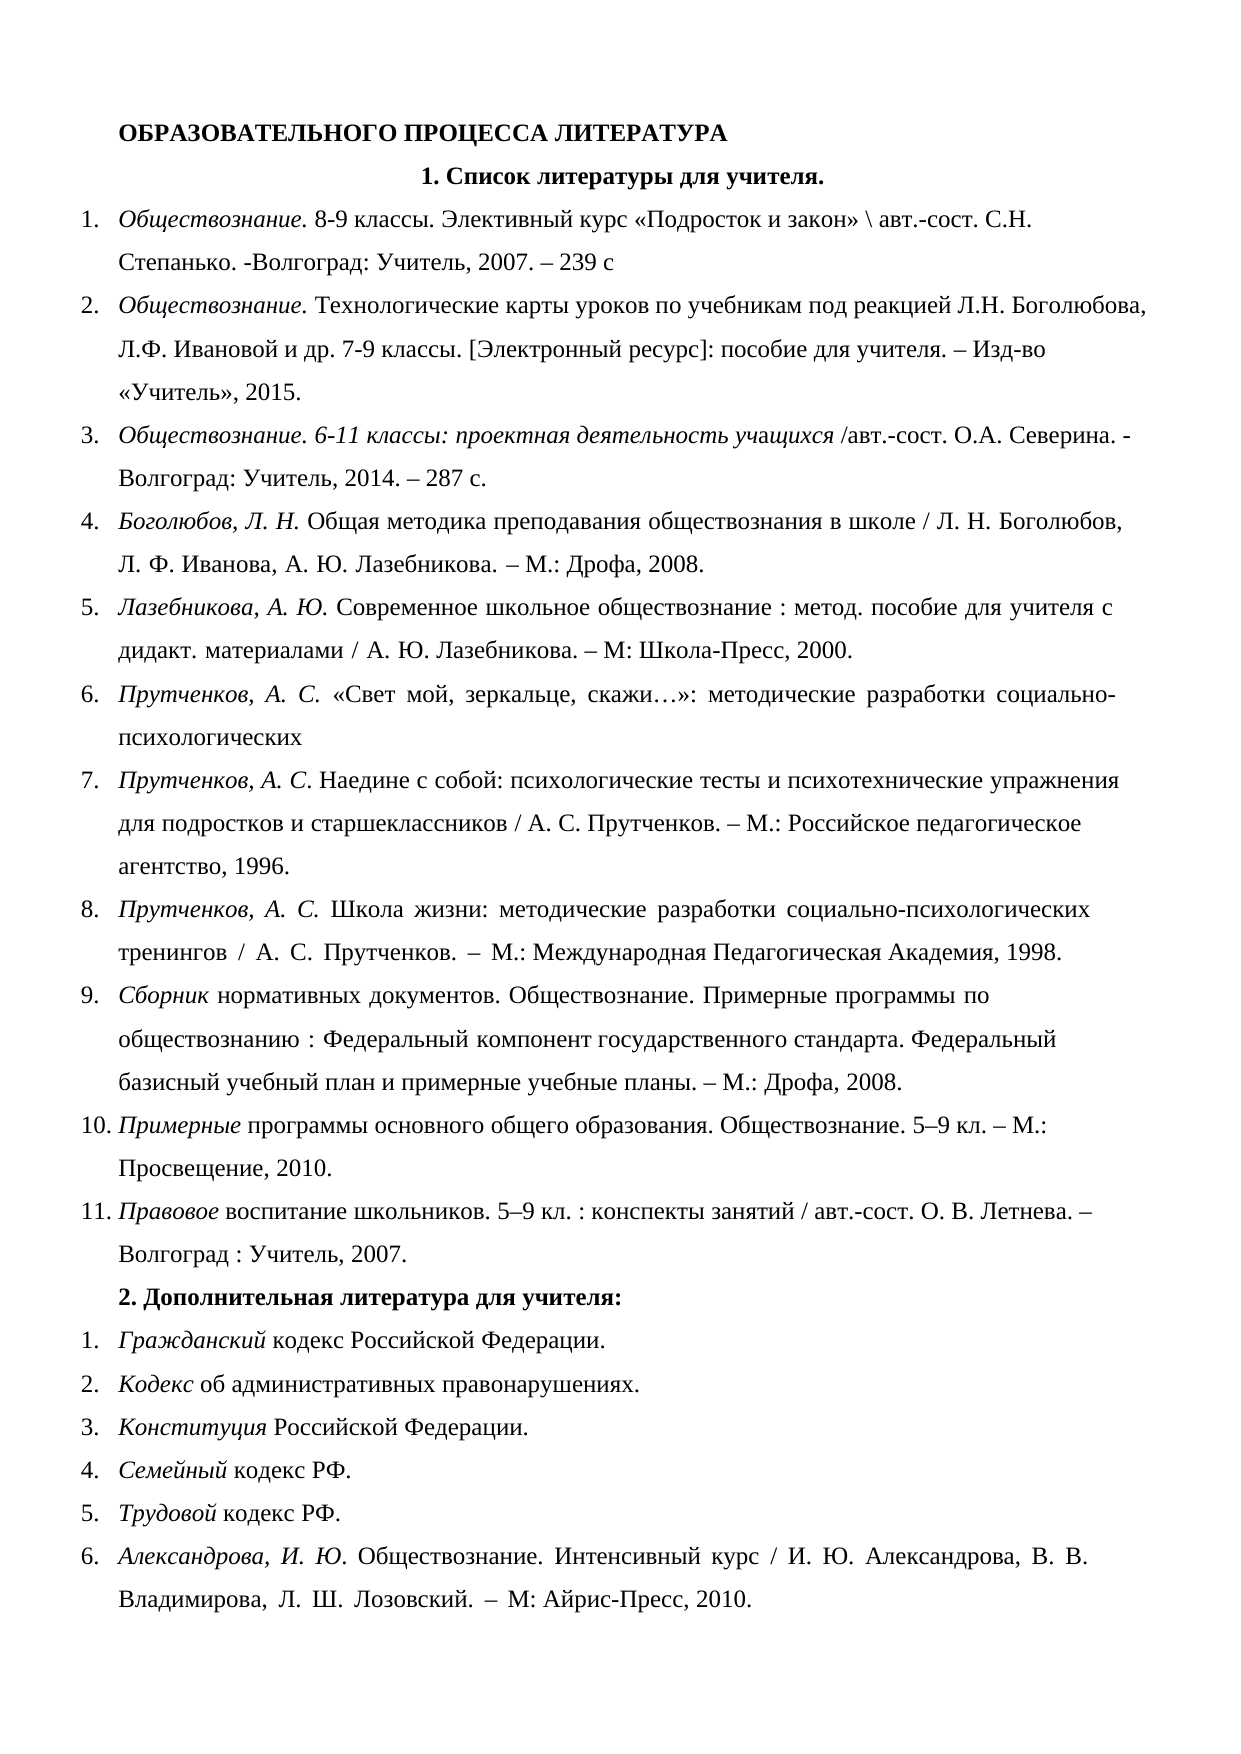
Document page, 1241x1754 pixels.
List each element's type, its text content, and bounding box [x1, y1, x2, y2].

list Конституция Российской Федерации. [81, 1412, 1152, 1441]
list Правовое воспитание школьников. 5–9 кл. : конспекты занятий / авт.-сост. О. В. Летнева. –Волгоград : Учитель, 2007. [81, 1196, 1152, 1268]
list Трудовой кодекс РФ. [81, 1498, 1152, 1527]
list Семейный кодекс РФ. [81, 1455, 1152, 1484]
list Прутченков, А. С. Наедине с собой: психологические тесты и психотехнические упражнения для подростков и старшеклассников / А. С. Прутченков. – М.: Российское педагогическое агентство, 1996. [81, 765, 1152, 880]
list Лазебникова, А. Ю. Современное школьное обществознание : метод. пособие для учителя с дидакт. материалами / А. Ю. Лазебникова. – М: Школа-Пресс, 2000. [81, 592, 1152, 664]
list Александрова, И. Ю. Обществознание. Интенсивный курс / И. Ю. Александрова, В. В. Владимирова, Л. Ш. Лозовский. – М: Айрис-Пресс, 2010. [81, 1541, 1152, 1613]
list Боголюбов, Л. Н. Общая методика преподавания обществознания в школе / Л. Н. Боголюбов, Л. Ф. Иванова, А. Ю. Лазебникова. – М.: Дрофа, 2008. [81, 506, 1152, 578]
subtitle 2. Дополнительная литература для учителя: [118, 1282, 1152, 1311]
list Сборник нормативных документов. Обществознание. Примерные программы по обществознанию : Федеральный компонент государственного стандарта. Федеральный базисный учебный план и примерные учебные планы. – М.: Дрофа, 2008. [81, 981, 1152, 1096]
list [0, 118, 1152, 147]
subtitle Список литературы для учителя. [93, 161, 1152, 190]
list Кодекс об административных правонарушениях. [81, 1369, 1152, 1397]
list Примерные программы основного общего образования. Обществознание. 5–9 кл. – М.: Просвещение, 2010. [81, 1110, 1152, 1182]
list Обществознание. 8-9 классы. Элективный курс «Подросток и закон» \ авт.-сост. С.Н. Степанько. -Волгоград: Учитель, 2007. – 239 с [81, 204, 1152, 276]
list Гражданский кодекс Российской Федерации. [81, 1326, 1152, 1354]
list Обществознание. 6-11 классы: проектная деятельность учащихся /авт.-сост. О.А. Северина. - Волгоград: Учитель, 2014. – 287 с. [81, 420, 1152, 492]
list Прутченков, А. С. «Свет мой, зеркальце, скажи…»: методические разработки социально-психологических тренингов / А. С. Прутченков. – М. : Новая школа, 1996. [81, 679, 1152, 751]
list Обществознание. Технологические карты уроков по учебникам под реакцией Л.Н. Боголюбова, Л.Ф. Ивановой и др. 7-9 классы. [Электронный ресурс]: пособие для учителя. – Изд-во «Учитель», 2015. [81, 291, 1152, 406]
list Прутченков, А. С. Школа жизни: методические разработки социально-психологических тренингов / А. С. Прутченков. – М.: Международная Педагогическая Академия, 1998. [81, 894, 1152, 966]
